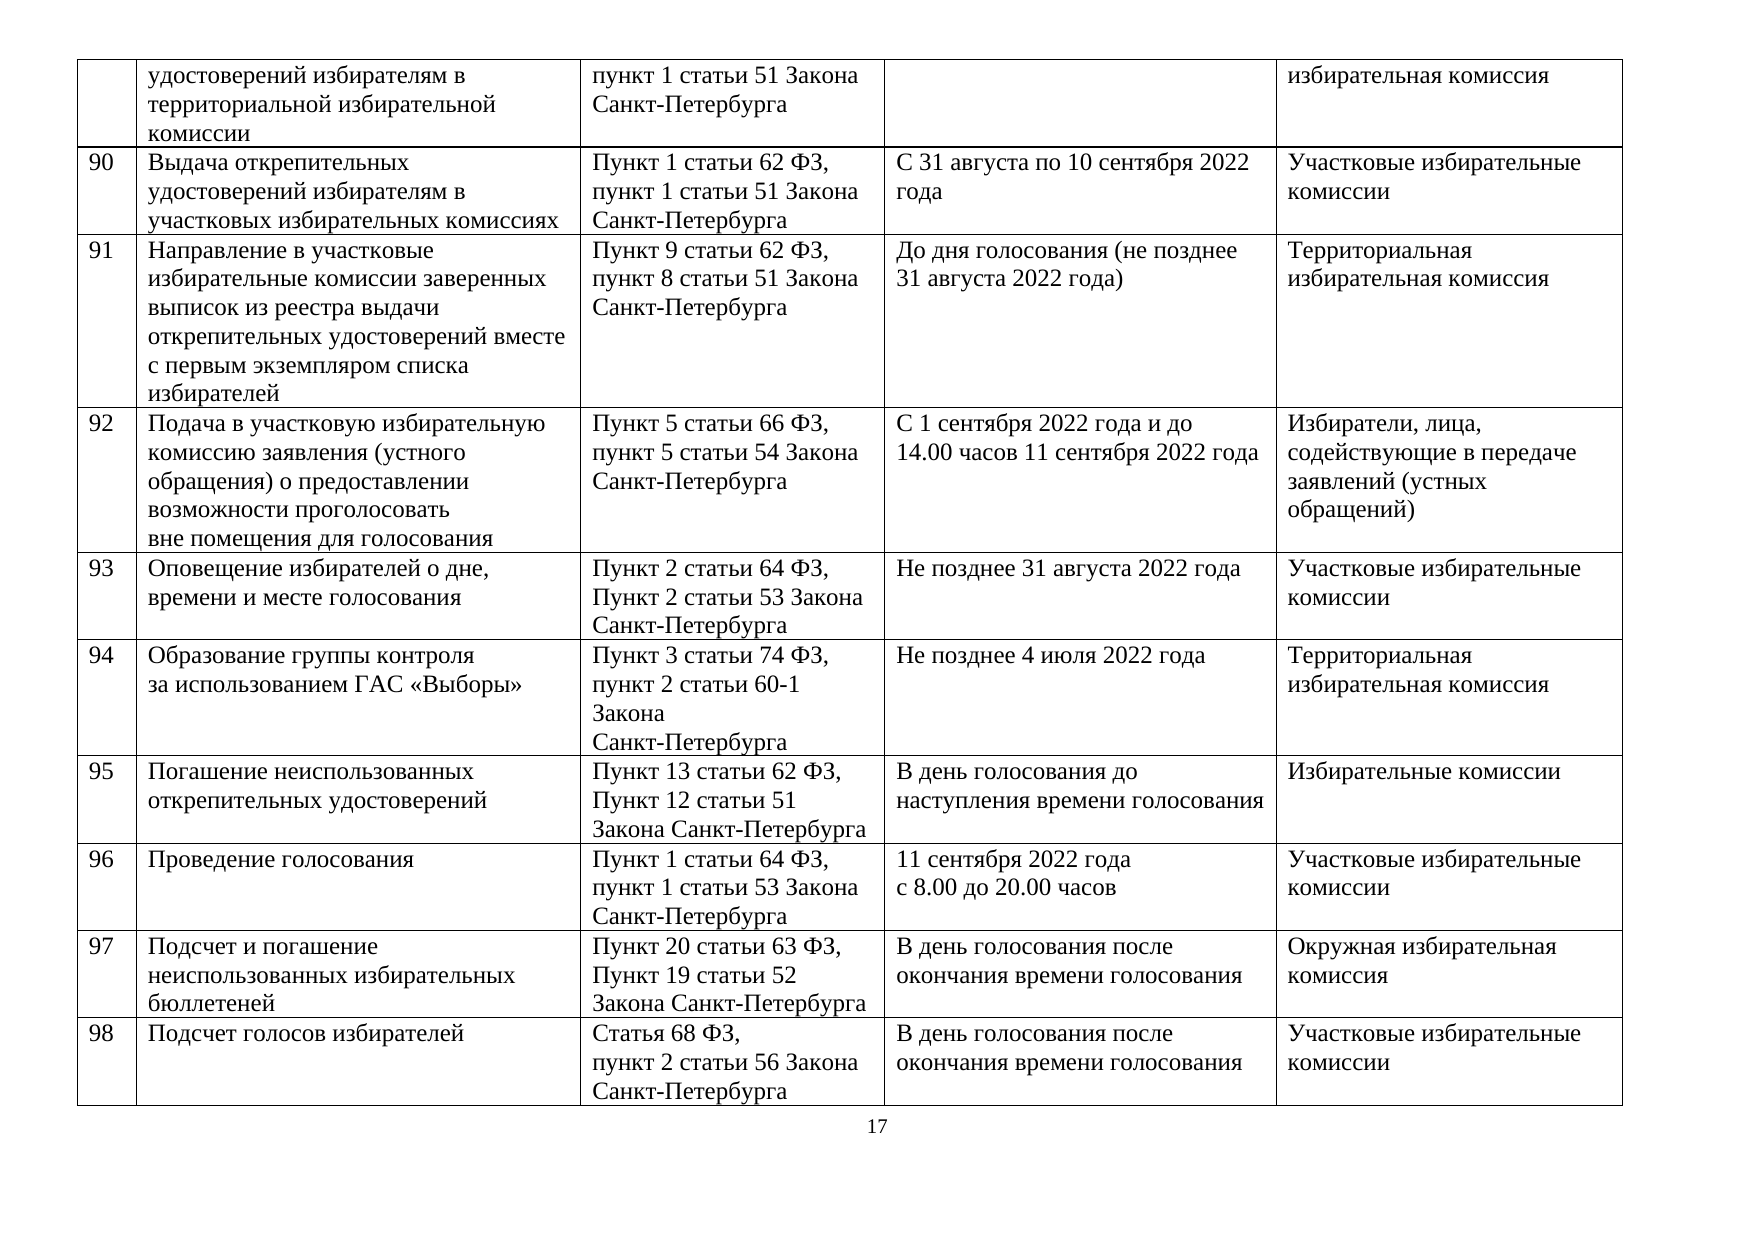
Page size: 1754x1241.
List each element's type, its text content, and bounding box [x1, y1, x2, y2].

table_cell В день голосования до наступления времени голосования [885, 756, 1276, 843]
table_cell 96 [78, 844, 136, 930]
table_cell Участковые избирательные комиссии [1277, 553, 1622, 639]
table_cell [885, 60, 1276, 146]
table_cell Участковые избирательные комиссии [1277, 844, 1622, 930]
table_cell Избиратели, лица, содействующие в передаче заявлений (устных обращений) [1277, 408, 1622, 552]
table_cell Подача в участковую избирательную комиссию заявления (устного обращения) о предоставлении возможности проголосовать вне помещения для голосования [137, 408, 580, 552]
table_cell Окружная избирательная комиссия [1277, 931, 1622, 1017]
table_cell Погашение неиспользованных открепительных удостоверений [137, 756, 580, 843]
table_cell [1277, 1018, 1622, 1104]
table_cell 97 [78, 931, 136, 1017]
table_cell В день голосования после окончания времени голосования [885, 1018, 1276, 1104]
table_cell Не позднее 31 августа 2022 года [885, 553, 1276, 639]
table_cell Избирательные комиссии [1277, 756, 1622, 843]
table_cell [581, 60, 884, 146]
table_cell 98 [78, 1018, 136, 1104]
table_cell 95 [78, 756, 136, 843]
table_cell 90 [78, 148, 136, 234]
table_cell Территориальная избирательная комиссия [1277, 235, 1622, 407]
table_cell 91 [78, 235, 136, 407]
table_cell Пункт 1 статьи 62 ФЗ, пункт 1 статьи 51 Закона Санкт-Петербурга [581, 148, 884, 234]
table_cell Статья 68 ФЗ, пункт 2 статьи 56 Закона Санкт-Петербурга [581, 1018, 884, 1104]
table_cell Территориальная избирательная комиссия [1277, 640, 1622, 755]
table_cell 94 [78, 640, 136, 755]
table_cell Образование группы контроля за использованием ГАС «Выборы» [137, 640, 580, 755]
table_cell 11 сентября 2022 года с 8.00 до 20.00 часов [885, 844, 1276, 930]
table_cell Пункт 2 статьи 64 ФЗ, Пункт 2 статьи 53 Закона Санкт-Петербурга [581, 553, 884, 639]
table_cell Оповещение избирателей о дне, времени и месте голосования [137, 553, 580, 639]
table_cell В день голосования после окончания времени голосования [885, 931, 1276, 1017]
table_cell Выдача открепительных удостоверений избирателям в участковых избирательных комиссиях [137, 148, 580, 234]
table_cell С 1 сентября 2022 года и до 14.00 часов 11 сентября 2022 года [885, 408, 1276, 552]
table_cell Пункт 5 статьи 66 ФЗ, пункт 5 статьи 54 Закона Санкт-Петербурга [581, 408, 884, 552]
table_cell 89 [78, 60, 136, 146]
table_cell Участковые избирательные комиссии [1277, 148, 1622, 234]
table_cell Проведение голосования [137, 844, 580, 930]
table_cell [137, 60, 580, 146]
table_cell Пункт 9 статьи 62 ФЗ, пункт 8 статьи 51 Закона Санкт-Петербурга [581, 235, 884, 407]
table_cell Не позднее 4 июля 2022 года [885, 640, 1276, 755]
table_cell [1277, 60, 1622, 146]
table_cell С 31 августа по 10 сентября 2022 года [885, 148, 1276, 234]
table_cell 93 [78, 553, 136, 639]
table_cell Пункт 1 статьи 64 ФЗ, пункт 1 статьи 53 Закона Санкт-Петербурга [581, 844, 884, 930]
table_cell Подсчет и погашение неиспользованных избирательных бюллетеней [137, 931, 580, 1017]
table_cell Подсчет голосов избирателей [137, 1018, 580, 1104]
table_cell Направление в участковые избирательные комиссии заверенных выписок из реестра выдачи открепительных удостоверений вместе с первым экземпляром списка избирателей [137, 235, 580, 407]
table_cell Пункт 3 статьи 74 ФЗ, пункт 2 статьи 60-1 Закона Санкт-Петербурга [581, 640, 884, 755]
table_cell До дня голосования (не позднее 31 августа 2022 года) [885, 235, 1276, 407]
table_cell 92 [78, 408, 136, 552]
table_cell Пункт 20 статьи 63 ФЗ, Пункт 19 статьи 52 Закона Санкт-Петербурга [581, 931, 884, 1017]
table_cell Пункт 13 статьи 62 ФЗ, Пункт 12 статьи 51 Закона Санкт-Петербурга [581, 756, 884, 843]
